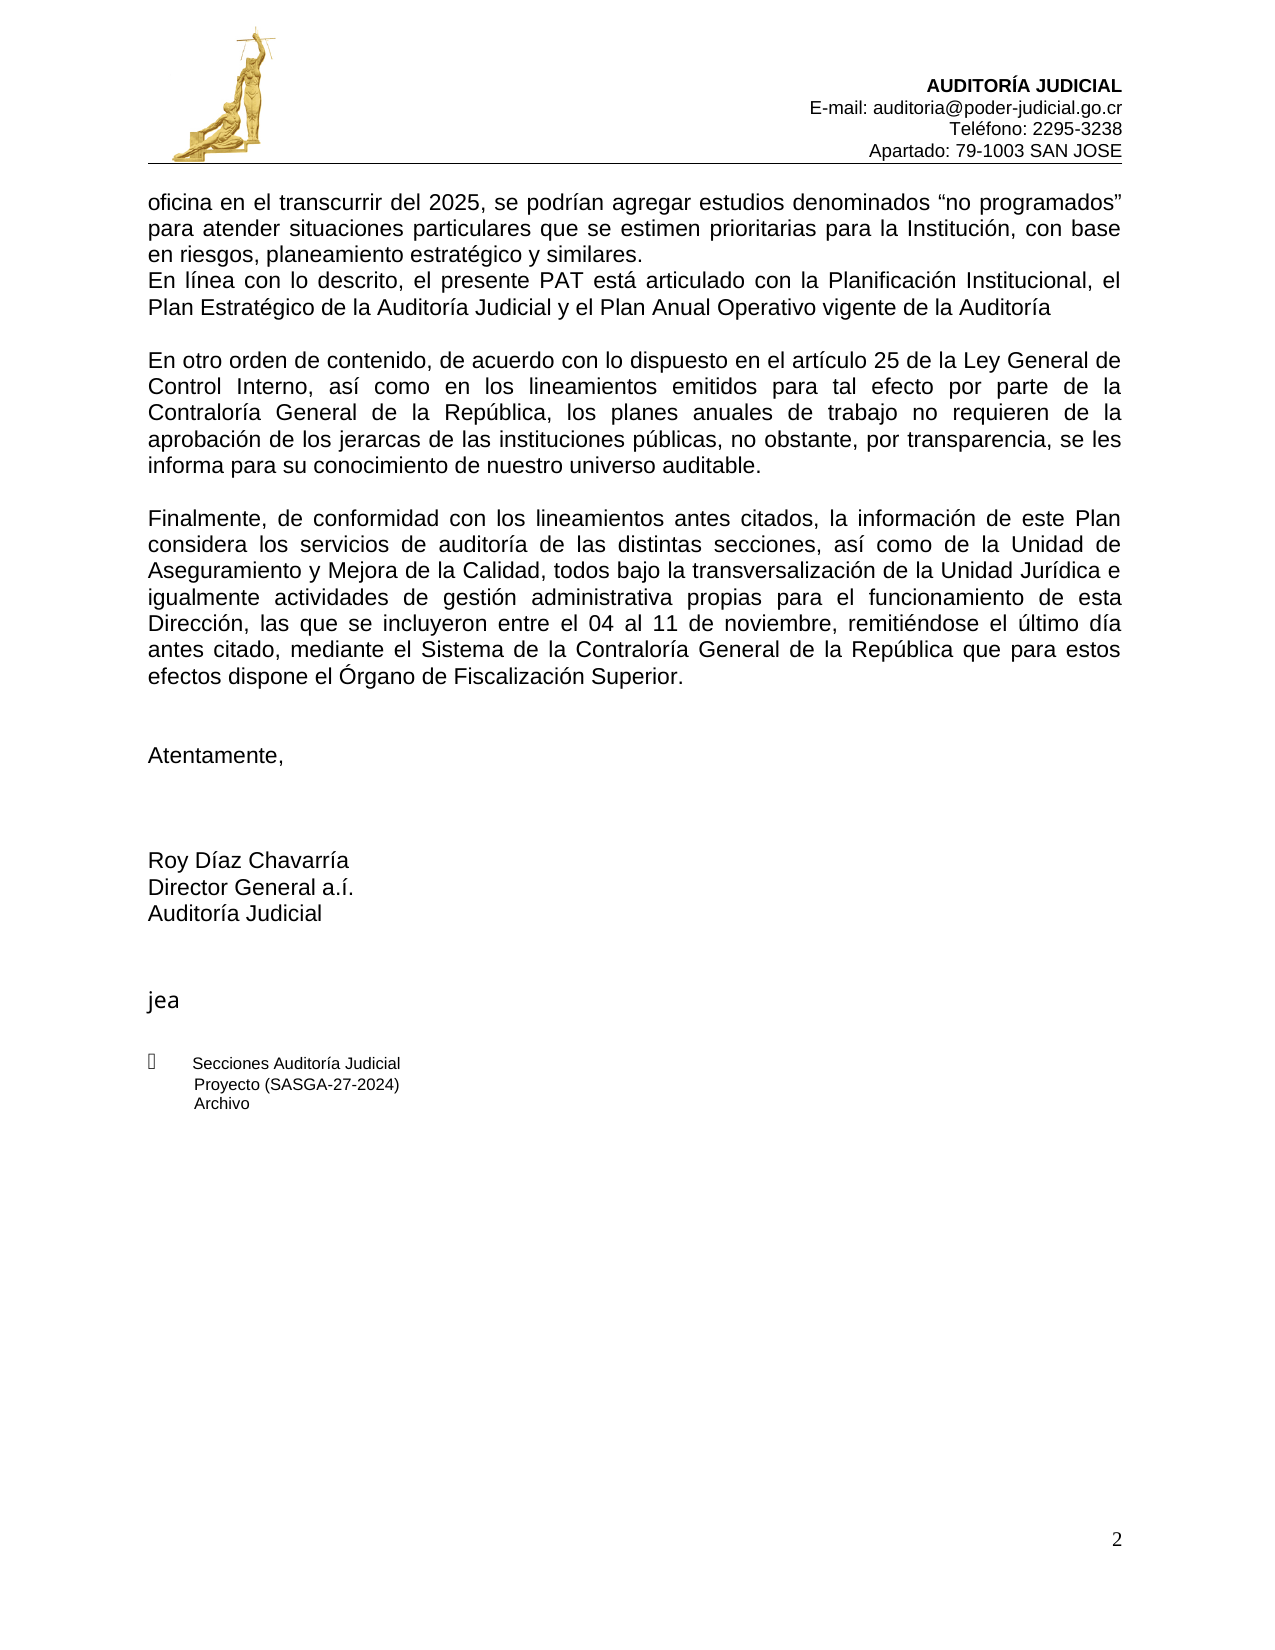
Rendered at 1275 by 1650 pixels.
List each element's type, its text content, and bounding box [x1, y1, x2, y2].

text Auditoría Judicial [148, 900, 1122, 926]
text En línea con lo descrito, el presente PAT está articulado con la Planificación Institucional, el Plan Estratégico de la Auditoría Judicial y el Plan Anual Operativo vigente de la Auditoría [148, 267, 1122, 320]
text Proyecto (SASGA-27-2024) [148, 1074, 1122, 1093]
text Roy Díaz Chavarría [148, 847, 1122, 874]
picture [167, 26, 277, 162]
text Archivo [148, 1093, 1122, 1113]
list Secciones Auditoría Judicial [148, 1053, 1122, 1074]
text Atentamente, [148, 742, 1122, 768]
text Director General a.í. [148, 874, 1122, 900]
text En otro orden de contenido, de acuerdo con lo dispuesto en el artículo 25 de la Ley General de Control Interno, así como en los lineamientos emitidos para tal efecto por parte de la Contraloría General de la República, los planes anuales de trabajo no requieren de la aprobación de los jerarcas de las instituciones públicas, no obstante, por transparencia, se les informa para su conocimiento de nuestro universo auditable. [148, 347, 1122, 478]
text Finalmente, de conformidad con los lineamientos antes citados, la información de este Plan considera los servicios de auditoría de las distintas secciones, así como de la Unidad de Aseguramiento y Mejora de la Calidad, todos bajo la transversalización de la Unidad Jurídica e igualmente actividades de gestión administrativa propias para el funcionamiento de esta Dirección, las que se incluyeron entre el 04 al 11 de noviembre, remitiéndose el último día antes citado, mediante el Sistema de la Contraloría General de la República que para estos efectos dispone el Órgano de Fiscalización Superior. [148, 505, 1122, 689]
text jea [148, 984, 1122, 1015]
